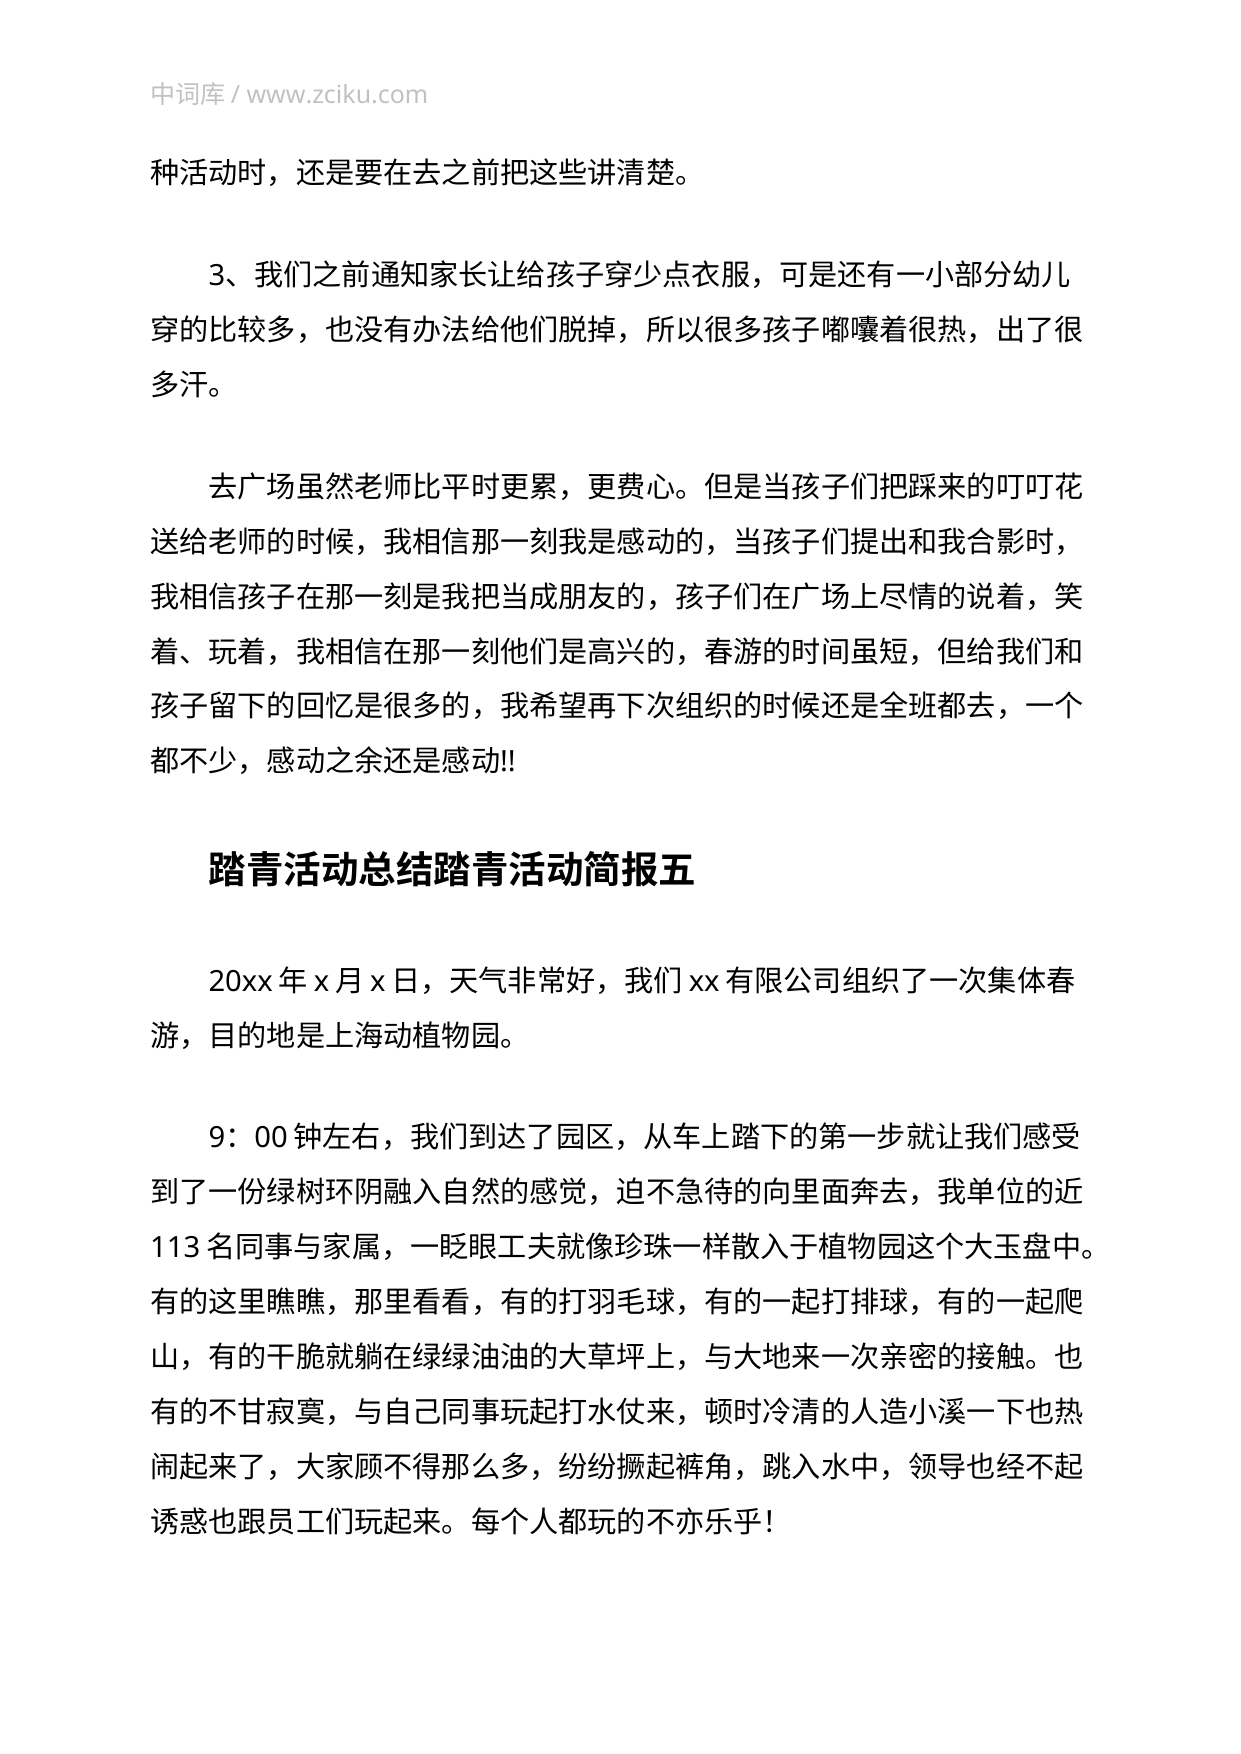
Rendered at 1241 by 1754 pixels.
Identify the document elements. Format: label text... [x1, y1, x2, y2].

text 踏青活动总结踏青活动简报五 [150, 840, 1090, 894]
text 9：00钟左右，我们到达了园区，从车上踏下的第一步就让我们感受到了一份绿树环阴融入自然的感觉，迫不急待的向里面奔去，我单位的近113名同事与家属，一眨眼工夫就像珍珠一样散入于植物园这个大玉盘中。有的这里瞧瞧，那里看看，有的打羽毛球，有的一起打排球，有的一起爬山，有的干脆就躺在绿绿油油的大草坪上，与大地来一次亲密的接触。也有的不甘寂寞，与自己同事玩起打水仗来，顿时冷清的人造小溪一下也热闹起来了，大家顾不得那么多，纷纷撅起裤角，跳入水中，领导也经不起诱惑也跟员工们玩起来。每个人都玩的不亦乐乎！ [150, 1114, 1090, 1541]
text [150, 150, 1090, 192]
text 3、我们之前通知家长让给孩子穿少点衣服，可是还有一小部分幼儿穿的比较多，也没有办法给他们脱掉，所以很多孩子嘟囔着很热，出了很多汗。 [150, 252, 1090, 404]
text 20xx年x月x日，天气非常好，我们xx有限公司组织了一次集体春游，目的地是上海动植物园。 [150, 957, 1090, 1054]
text 去广场虽然老师比平时更累，更费心。但是当孩子们把踩来的叮叮花送给老师的时候，我相信那一刻我是感动的，当孩子们提出和我合影时，我相信孩子在那一刻是我把当成朋友的，孩子们在广场上尽情的说着，笑着、玩着，我相信在那一刻他们是高兴的，春游的时间虽短，但给我们和孩子留下的回忆是很多的，我希望再下次组织的时候还是全班都去，一个都不少，感动之余还是感动!! [150, 463, 1090, 780]
